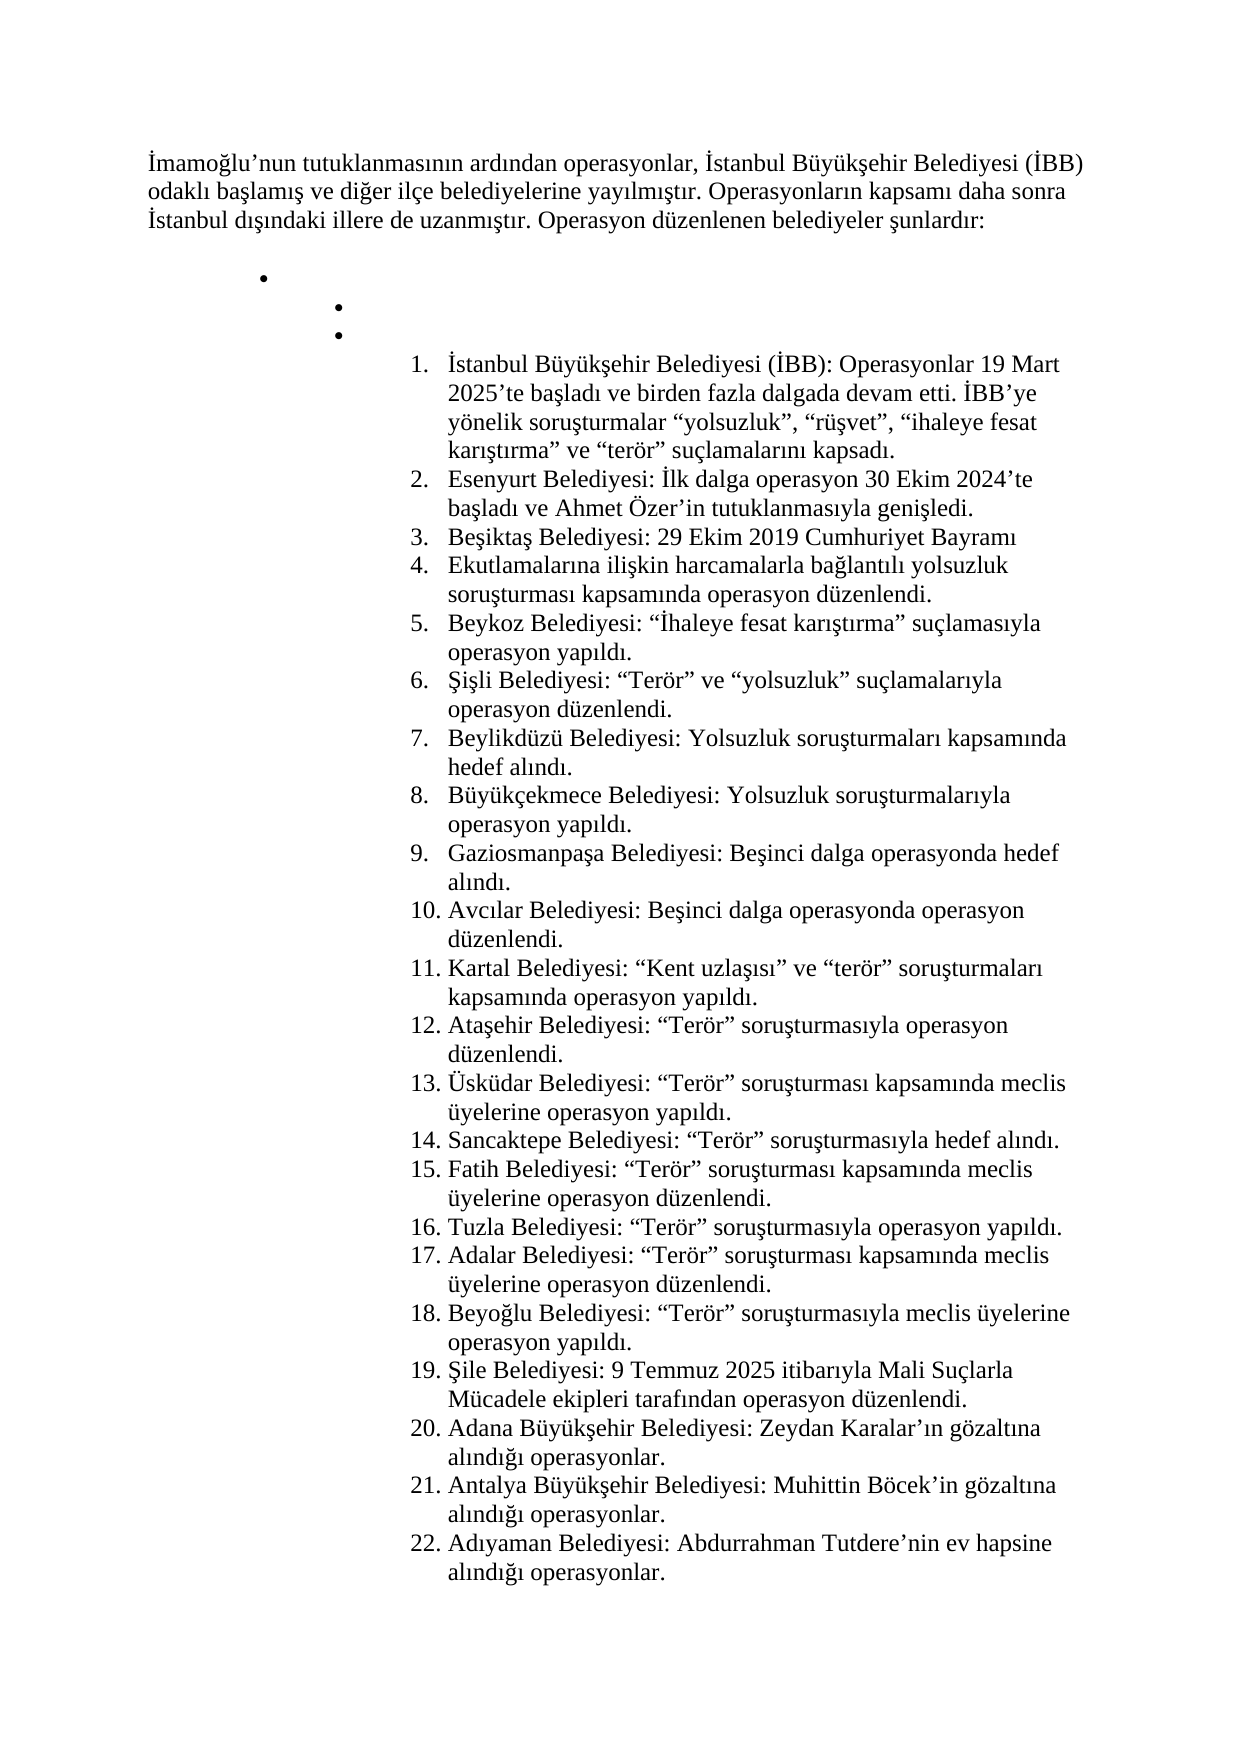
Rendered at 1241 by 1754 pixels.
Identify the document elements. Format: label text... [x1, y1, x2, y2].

list Fatih Belediyesi: “Terör” soruşturması kapsamında meclis üyelerine operasyon düzenlendi. [410, 1154, 1093, 1212]
list Avcılar Belediyesi: Beşinci dalga operasyonda operasyon düzenlendi. [410, 896, 1093, 953]
list Tuzla Belediyesi: “Terör” soruşturmasıyla operasyon yapıldı. [410, 1212, 1093, 1241]
list Esenyurt Belediyesi: İlk dalga operasyon 30 Ekim 2024’te başladı ve Ahmet Özer’in tutuklanmasıyla genişledi. [410, 464, 1093, 522]
list Antalya Büyükşehir Belediyesi: Muhittin Böcek’in gözaltına alındığı operasyonlar. [410, 1471, 1093, 1528]
list Kartal Belediyesi: “Kent uzlaşısı” ve “terör” soruşturmaları kapsamında operasyon yapıldı. [410, 953, 1093, 1011]
list Adana Büyükşehir Belediyesi: Zeydan Karalar’ın gözaltına alındığı operasyonlar. [410, 1413, 1093, 1471]
list Beşiktaş Belediyesi: 29 Ekim 2019 Cumhuriyet Bayramı [410, 522, 1093, 551]
list Büyükçekmece Belediyesi: Yolsuzluk soruşturmalarıyla operasyon yapıldı. [410, 781, 1093, 838]
list Sancaktepe Belediyesi: “Terör” soruşturmasıyla hedef alındı. [410, 1126, 1093, 1154]
list Adalar Belediyesi: “Terör” soruşturması kapsamında meclis üyelerine operasyon düzenlendi. [410, 1241, 1093, 1298]
list İstanbul Büyükşehir Belediyesi (İBB): Operasyonlar 19 Mart 2025’te başladı ve birden fazla dalgada devam etti. İBB’ye yönelik soruşturmalar “yolsuzluk”, “rüşvet”, “ihaleye fesat karıştırma” ve “terör” suçlamalarını kapsadı. [410, 349, 1093, 464]
list Ataşehir Belediyesi: “Terör” soruşturmasıyla operasyon düzenlendi. [410, 1011, 1093, 1068]
text İmamoğlu’nun tutuklanmasının ardından operasyonlar, İstanbul Büyükşehir Belediyesi (İBB) odaklı başlamış ve diğer ilçe belediyelerine yayılmıştır. Operasyonların kapsamı daha sonra İstanbul dışındaki illere de uzanmıştır. Operasyon düzenlenen belediyeler şunlardır: [148, 148, 1093, 234]
list Beykoz Belediyesi: “İhaleye fesat karıştırma” suçlamasıyla operasyon yapıldı. [410, 608, 1093, 666]
list Beyoğlu Belediyesi: “Terör” soruşturmasıyla meclis üyelerine operasyon yapıldı. [410, 1298, 1093, 1356]
list Şile Belediyesi: 9 Temmuz 2025 itibarıyla Mali Suçlarla Mücadele ekipleri tarafından operasyon düzenlendi. [410, 1356, 1093, 1413]
list Üsküdar Belediyesi: “Terör” soruşturması kapsamında meclis üyelerine operasyon yapıldı. [410, 1068, 1093, 1126]
list Gaziosmanpaşa Belediyesi: Beşinci dalga operasyonda hedef alındı. [410, 838, 1093, 896]
list Beylikdüzü Belediyesi: Yolsuzluk soruşturmaları kapsamında hedef alındı. [410, 723, 1093, 781]
list Ekutlamalarına ilişkin harcamalarla bağlantılı yolsuzluk soruşturması kapsamında operasyon düzenlendi. [410, 551, 1093, 608]
list Adıyaman Belediyesi: Abdurrahman Tutdere’nin ev hapsine alındığı operasyonlar. [410, 1528, 1093, 1586]
list Şişli Belediyesi: “Terör” ve “yolsuzluk” suçlamalarıyla operasyon düzenlendi. [410, 666, 1093, 723]
